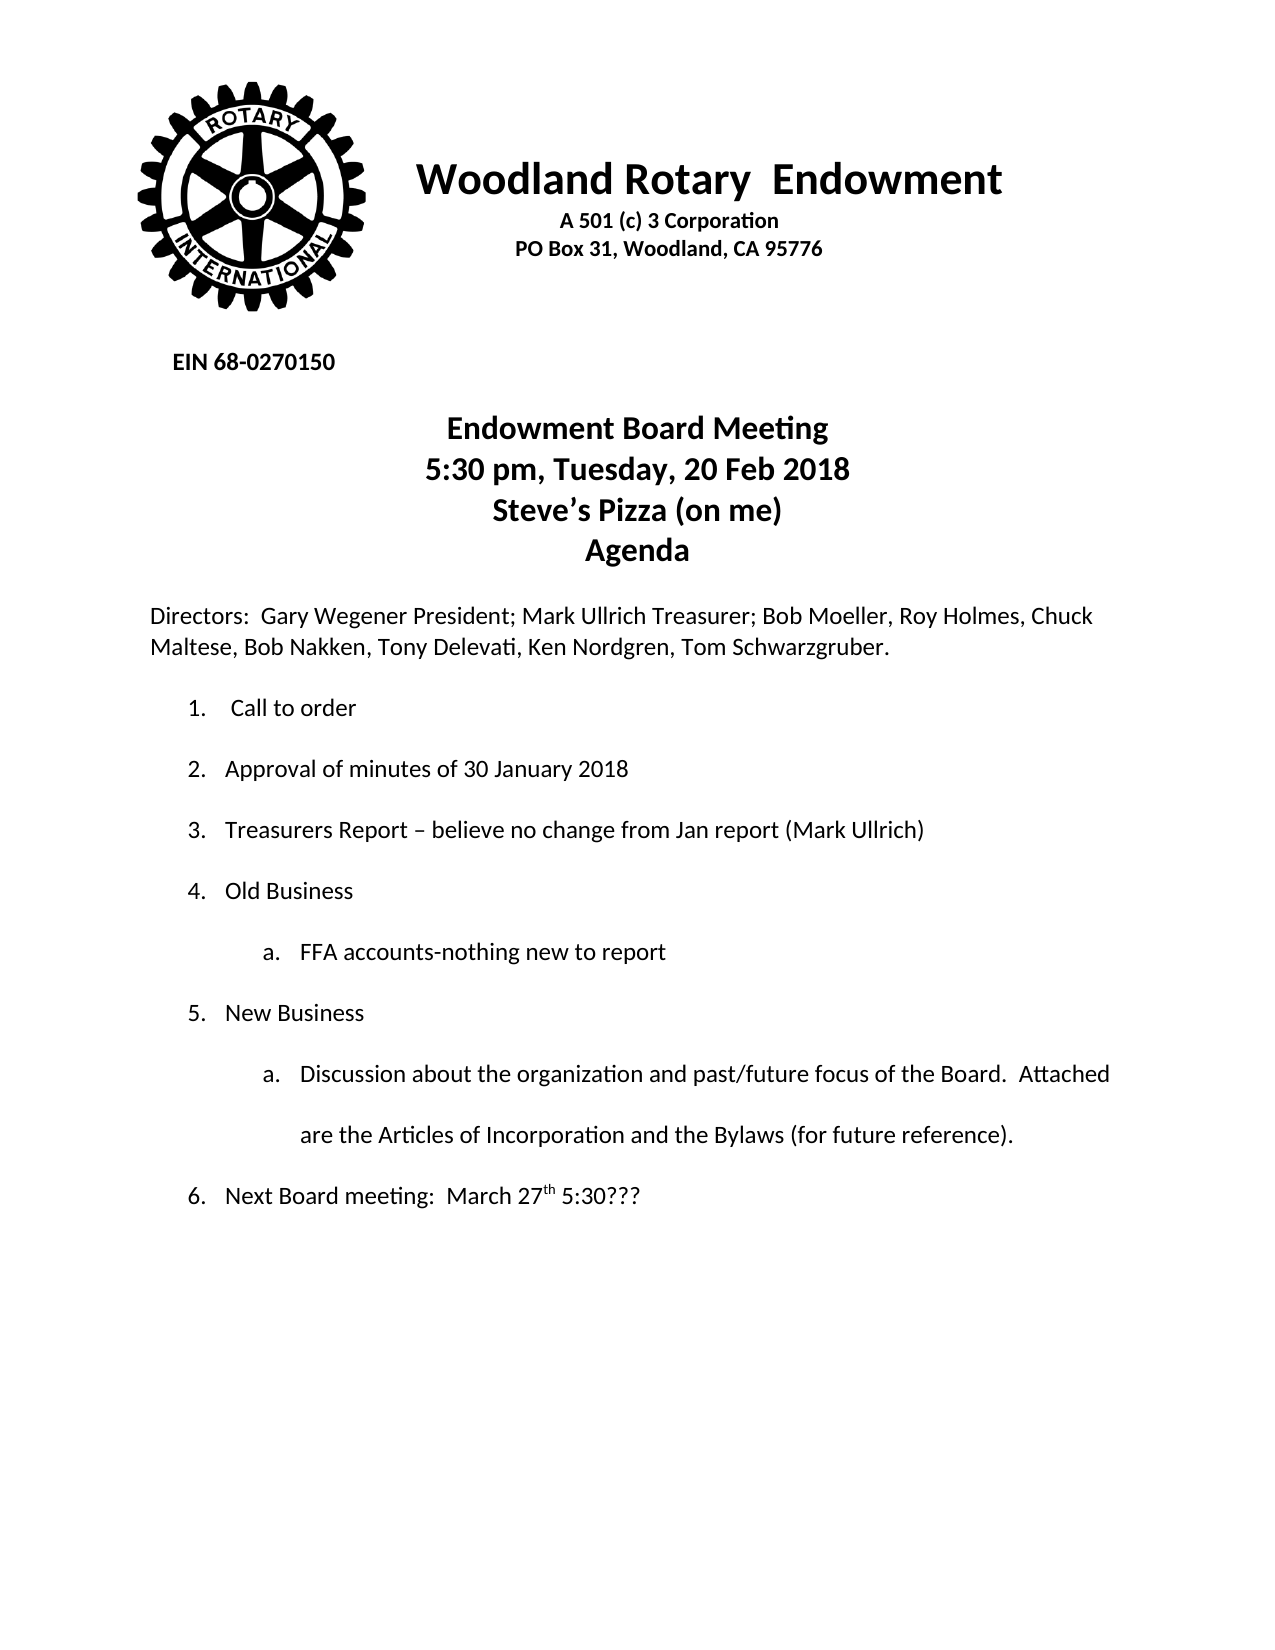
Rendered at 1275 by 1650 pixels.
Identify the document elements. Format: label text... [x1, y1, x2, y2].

text Endowment Board Meeting [150, 407, 1125, 448]
text Woodland Rotary Endowment [354, 150, 1125, 206]
list Old Business [187, 875, 1125, 906]
text EIN 68-0270150 [150, 346, 1125, 377]
text Agenda [150, 529, 1125, 570]
list Discussion about the organization and past/future focus of the Board. Attached are the Articles of Incorporation and the Bylaws (for future reference). [262, 1058, 1125, 1150]
text 5:30 pm, Tuesday, 20 Feb 2018 [150, 448, 1125, 488]
list New Business [187, 997, 1125, 1028]
list Call to order [187, 692, 1125, 723]
picture [137, 81, 366, 310]
text Directors: Gary Wegener President; Mark Ullrich Treasurer; Bob Moeller, Roy Holmes, Chuck Maltese, Bob Nakken, Tony Delevati, Ken Nordgren, Tom Schwarzgruber. [150, 601, 1125, 662]
list Approval of minutes of 30 January 2018 [187, 753, 1125, 784]
text PO Box 31, Woodland, CA 95776 [350, 234, 1125, 262]
list Treasurers Report – believe no change from Jan report (Mark Ullrich) [187, 814, 1125, 845]
list Next Board meeting: March 27th 5:30??? [187, 1180, 1125, 1211]
text A 501 (c) 3 Corporation [363, 206, 1125, 234]
list FFA accounts-nothing new to report [262, 936, 1125, 967]
text Steve’s Pizza (on me) [150, 488, 1125, 529]
